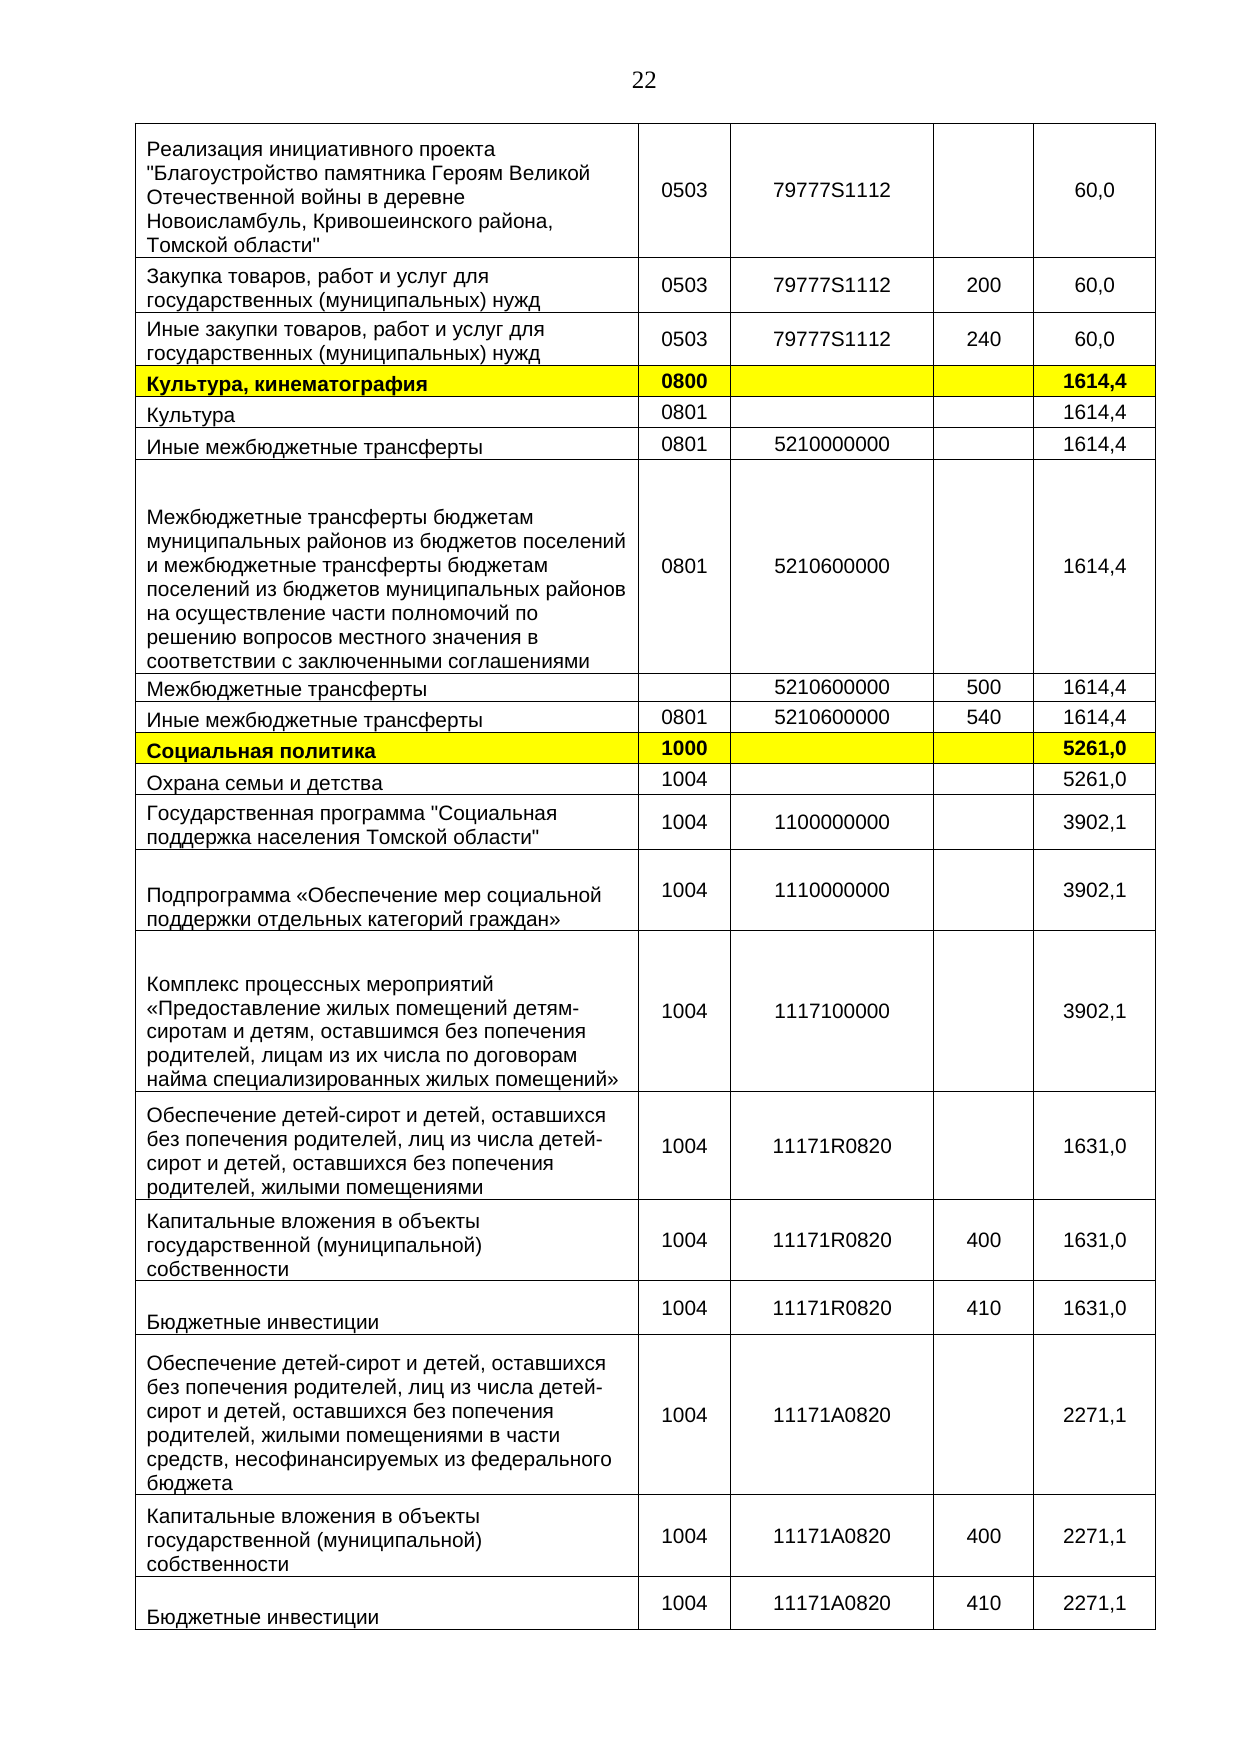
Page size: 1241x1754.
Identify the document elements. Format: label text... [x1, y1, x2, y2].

table_cell 79777S1112 [731, 124, 933, 257]
table_cell 200 [934, 258, 1033, 312]
table_cell [731, 764, 933, 794]
table_cell [934, 124, 1033, 257]
table_cell 11171R0820 [731, 1200, 933, 1280]
table_cell 1004 [639, 850, 730, 930]
table_cell 79777S1112 [731, 258, 933, 312]
table_cell [934, 460, 1033, 672]
table_cell 5210600000 [731, 702, 933, 732]
table_cell [934, 931, 1033, 1091]
table_cell 1004 [639, 931, 730, 1091]
table_cell [731, 397, 933, 427]
table_cell 1004 [639, 1335, 730, 1494]
table_cell 1614,4 [1034, 397, 1155, 427]
table_cell Охрана семьи и детства [136, 764, 638, 794]
table_cell 60,0 [1034, 258, 1155, 312]
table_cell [136, 1495, 638, 1576]
table_cell Реализация инициативного проекта "Благоустройство памятника Героям Великой Отечественной войны в деревне Новоисламбуль, Кривошеинского района, Томской области" [136, 124, 638, 257]
table_cell 0503 [639, 313, 730, 365]
table_cell 2271,1 [1034, 1577, 1155, 1629]
table_cell Иные закупки товаров, работ и услуг для государственных (муниципальных) нужд [136, 313, 638, 365]
table_cell Иные межбюджетные трансферты [136, 428, 638, 458]
table_cell 0801 [639, 460, 730, 672]
table_cell 1631,0 [1034, 1281, 1155, 1333]
table_cell 1631,0 [1034, 1200, 1155, 1280]
table_cell 0801 [639, 702, 730, 732]
table_cell 11171А0820 [731, 1495, 933, 1576]
table_cell 400 [934, 1495, 1033, 1576]
table_cell 3902,1 [1034, 850, 1155, 930]
table_cell [731, 733, 933, 763]
table_cell 1614,4 [1034, 428, 1155, 458]
table_cell 5261,0 [1034, 764, 1155, 794]
table_cell 1614,4 [1034, 674, 1155, 701]
table_cell 1004 [639, 1495, 730, 1576]
table_cell 1614,4 [1034, 366, 1155, 396]
table_cell 1004 [639, 1200, 730, 1280]
table_cell 5210600000 [731, 674, 933, 701]
table_cell 3902,1 [1034, 795, 1155, 849]
table_cell [934, 428, 1033, 458]
table_cell Социальная политика [136, 733, 638, 763]
table_cell 2271,1 [1034, 1335, 1155, 1494]
table_cell [731, 366, 933, 396]
table_cell 1004 [639, 1092, 730, 1199]
table_cell 540 [934, 702, 1033, 732]
table_cell 5210600000 [731, 460, 933, 672]
table_cell 410 [934, 1281, 1033, 1333]
table_cell Бюджетные инвестиции [136, 1577, 638, 1629]
table_cell Обеспечение детей-сирот и детей, оставшихся без попечения родителей, лиц из числа детей-сирот и детей, оставшихся без попечения родителей, жилыми помещениями в части средств, несофинансируемых из федерального бюджета [136, 1335, 638, 1494]
table_cell Культура, кинематография [136, 366, 638, 396]
table_cell 1004 [639, 1281, 730, 1333]
table_cell [639, 674, 730, 701]
table_cell 5210000000 [731, 428, 933, 458]
table_cell Закупка товаров, работ и услуг для государственных (муниципальных) нужд [136, 258, 638, 312]
table_cell Межбюджетные трансферты бюджетам муниципальных районов из бюджетов поселений и межбюджетные трансферты бюджетам поселений из бюджетов муниципальных районов на осуществление части полномочий по решению вопросов местного значения в соответствии с заключенными соглашениями [136, 460, 638, 672]
table_cell 1004 [639, 1577, 730, 1629]
table_cell [934, 850, 1033, 930]
table_cell [934, 764, 1033, 794]
table_cell Обеспечение детей-сирот и детей, оставшихся без попечения родителей, лиц из числа детей-сирот и детей, оставшихся без попечения родителей, жилыми помещениями [136, 1092, 638, 1199]
table_cell 410 [934, 1577, 1033, 1629]
table_cell 1004 [639, 795, 730, 849]
table_cell Государственная программа "Социальная поддержка населения Томской области" [136, 795, 638, 849]
table_cell 2271,1 [1034, 1495, 1155, 1576]
table_cell 1110000000 [731, 850, 933, 930]
table_cell 240 [934, 313, 1033, 365]
table_cell 3902,1 [1034, 931, 1155, 1091]
table_cell 60,0 [1034, 313, 1155, 365]
table_cell [934, 366, 1033, 396]
table_cell 0801 [639, 397, 730, 427]
table_cell 1614,4 [1034, 460, 1155, 672]
table_cell 5261,0 [1034, 733, 1155, 763]
table_cell Подпрограмма «Обеспечение мер социальной поддержки отдельных категорий граждан» [136, 850, 638, 930]
table_cell Иные межбюджетные трансферты [136, 702, 638, 732]
table_cell 60,0 [1034, 124, 1155, 257]
table_cell Капитальные вложения в объекты государственной (муниципальной) собственности [136, 1200, 638, 1280]
table_cell 0800 [639, 366, 730, 396]
table_cell 1117100000 [731, 931, 933, 1091]
table_cell [934, 1335, 1033, 1494]
table_cell [934, 795, 1033, 849]
table_cell [934, 1092, 1033, 1199]
table_cell 500 [934, 674, 1033, 701]
table_cell 0503 [639, 258, 730, 312]
table_cell 1000 [639, 733, 730, 763]
table_cell 1614,4 [1034, 702, 1155, 732]
table_cell Комплекс процессных мероприятий «Предоставление жилых помещений детям-сиротам и детям, оставшимся без попечения родителей, лицам из их числа по договорам найма специализированных жилых помещений» [136, 931, 638, 1091]
table_cell 400 [934, 1200, 1033, 1280]
table_cell 79777S1112 [731, 313, 933, 365]
table_cell 0503 [639, 124, 730, 257]
table_cell 11171R0820 [731, 1281, 933, 1333]
table_cell Межбюджетные трансферты [136, 674, 638, 701]
table_cell [934, 397, 1033, 427]
table_cell 1004 [639, 764, 730, 794]
table_cell 1631,0 [1034, 1092, 1155, 1199]
table_cell [934, 733, 1033, 763]
table_cell 11171R0820 [731, 1092, 933, 1199]
table_cell 0801 [639, 428, 730, 458]
table_cell Культура [136, 397, 638, 427]
table_cell Бюджетные инвестиции [136, 1281, 638, 1333]
table_cell 1100000000 [731, 795, 933, 849]
table_cell 11171А0820 [731, 1577, 933, 1629]
table_cell 11171А0820 [731, 1335, 933, 1494]
